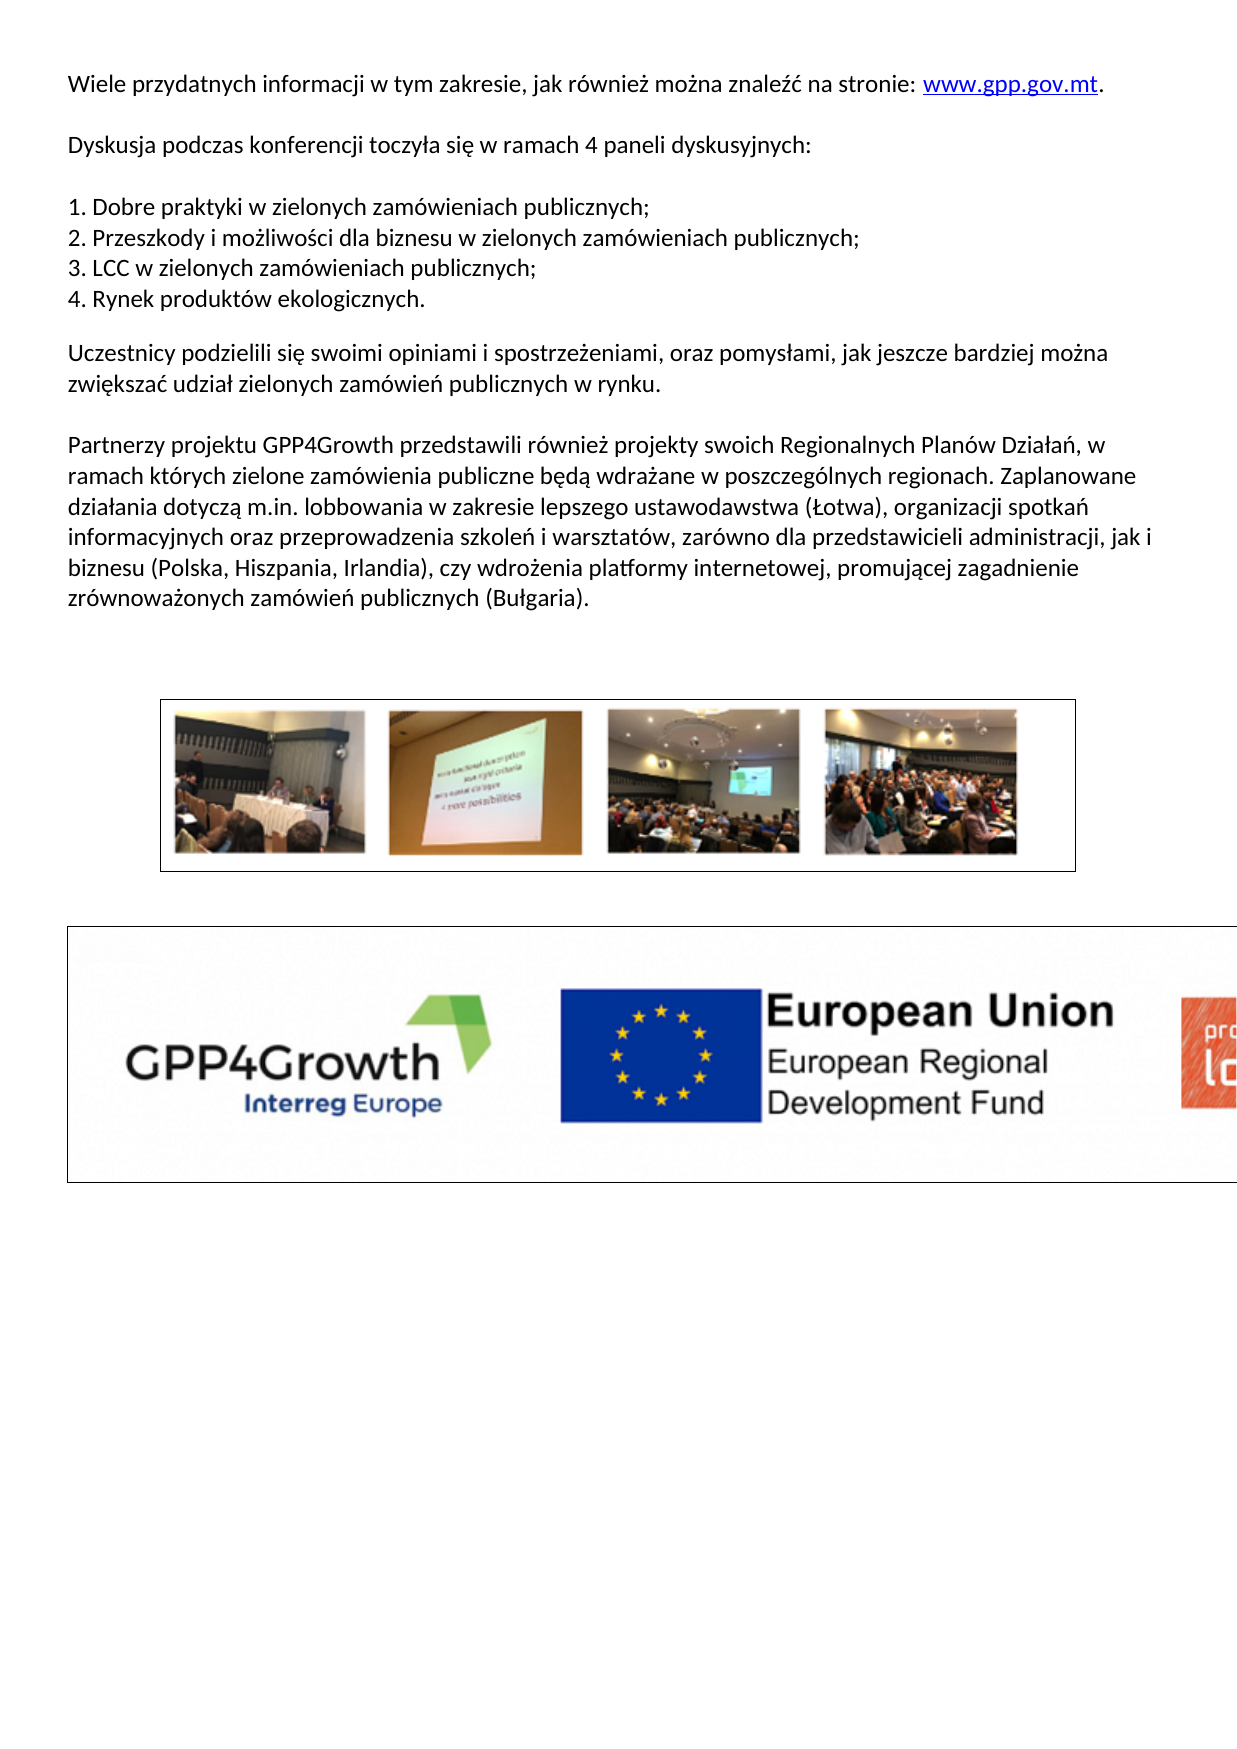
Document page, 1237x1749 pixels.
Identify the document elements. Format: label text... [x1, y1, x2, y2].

text Uczestnicy podzielili się swoimi opiniami i spostrzeżeniami, oraz pomysłami, jak jeszcze bardziej można zwiększać udział zielonych zamówień publicznych w rynku. [68, 337, 1169, 398]
text Dyskusja podczas konferencji toczyła się w ramach 4 paneli dyskusyjnych: [68, 129, 1169, 160]
text 4. Rynek produktów ekologicznych. [68, 283, 1169, 313]
text 1. Dobre praktyki w zielonych zamówieniach publicznych; [68, 191, 1169, 222]
text Partnerzy projektu GPP4Growth przedstawili również projekty swoich Regionalnych Planów Działań, w ramach których zielone zamówienia publiczne będą wdrażane w poszczególnych regionach. Zaplanowane działania dotyczą m.in. lobbowania w zakresie lepszego ustawodawstwa (Łotwa), organizacji spotkań informacyjnych oraz przeprowadzenia szkoleń i warsztatów, zarówno dla przedstawicieli administracji, jak i biznesu (Polska, Hiszpania, Irlandia), czy wdrożenia platformy internetowej, promującej zagadnienie zrównoważonych zamówień publicznych (Bułgaria). [68, 429, 1169, 613]
text Wiele przydatnych informacji w tym zakresie, jak również można znaleźć na stronie: www.gpp.gov.mt. [68, 68, 1169, 98]
picture [161, 700, 1075, 871]
text 2. Przeszkody i możliwości dla biznesu w zielonych zamówieniach publicznych; [68, 222, 1169, 252]
picture [68, 927, 1237, 1182]
text 3. LCC w zielonych zamówieniach publicznych; [68, 252, 1169, 283]
